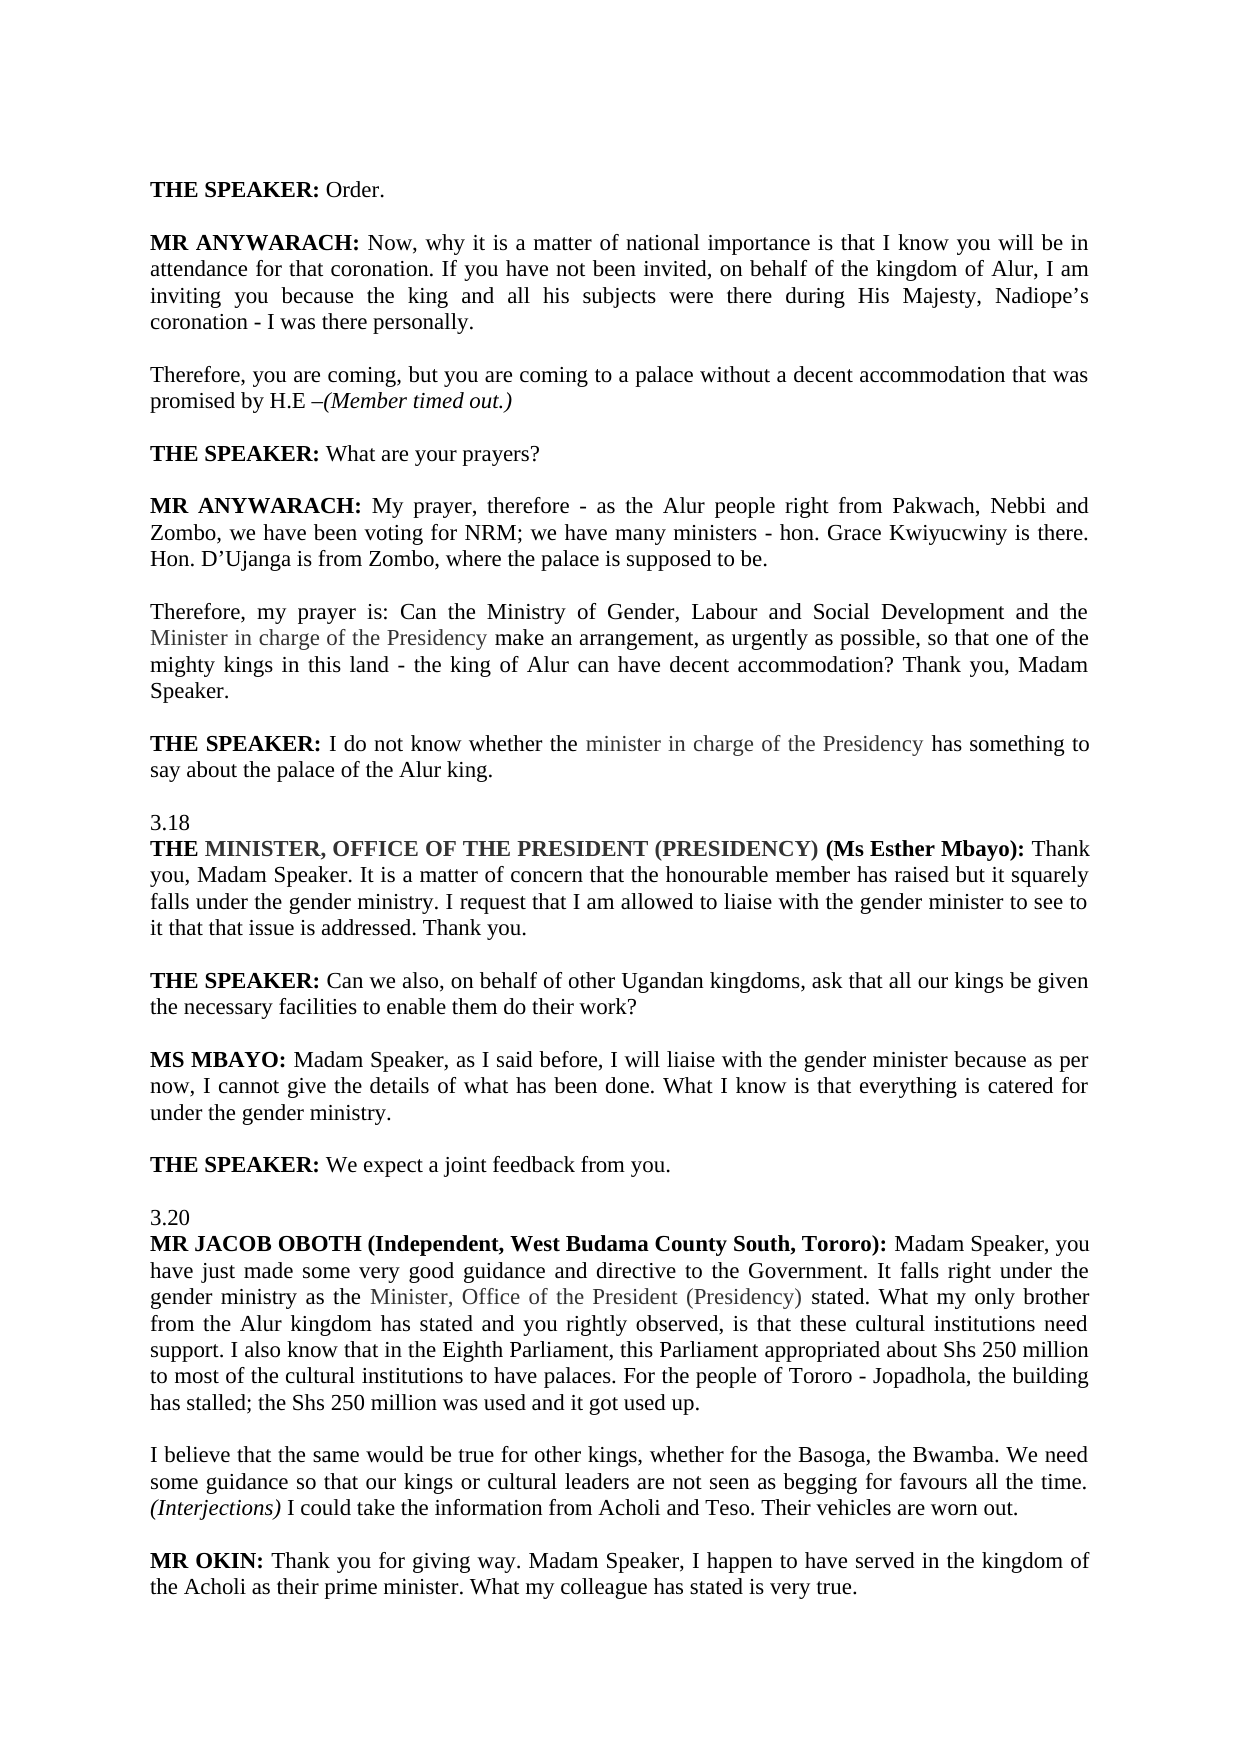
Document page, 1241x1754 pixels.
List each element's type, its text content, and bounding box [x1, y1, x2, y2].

text I believe that the same would be true for other kings, whether for the Basoga, the Bwamba. We need some guidance so that our kings or cultural leaders are not seen as begging for favours all the time. (Interjections) I could take the information from Acholi and Teso. Their vehicles are worn out. [150, 1441, 1090, 1520]
text THE MINISTER, OFFICE OF THE PRESIDENT (PRESIDENCY) (Ms Esther Mbayo): Thank you, Madam Speaker. It is a matter of concern that the honourable member has raised but it squarely falls under the gender ministry. I request that I am allowed to liaise with the gender minister to see to it that that issue is addressed. Thank you. [150, 835, 1090, 941]
text THE SPEAKER: Can we also, on behalf of other Ugandan kingdoms, ask that all our kings be given the necessary facilities to enable them do their work? [150, 967, 1090, 1020]
text THE SPEAKER: We expect a joint feedback from you. [150, 1151, 1090, 1178]
text 3.20 [150, 1204, 1090, 1231]
text 3.18 [150, 809, 1090, 835]
text THE SPEAKER: Order. [150, 176, 1090, 203]
text MR OKIN: Thank you for giving way. Madam Speaker, I happen to have served in the kingdom of the Acholi as their prime minister. What my colleague has stated is very true. [150, 1547, 1090, 1599]
text Therefore, my prayer is: Can the Ministry of Gender, Labour and Social Development and the Minister in charge of the Presidency make an arrangement, as urgently as possible, so that one of the mighty kings in this land - the king of Alur can have decent accommodation? Thank you, Madam Speaker. [150, 598, 1090, 703]
text MS MBAYO: Madam Speaker, as I said before, I will liaise with the gender minister because as per now, I cannot give the details of what has been done. What I know is that everything is catered for under the gender ministry. [150, 1046, 1090, 1125]
text Therefore, you are coming, but you are coming to a palace without a decent accommodation that was promised by H.E –(Member timed out.) [150, 361, 1090, 413]
text THE SPEAKER: What are your prayers? [150, 440, 1090, 466]
text MR ANYWARACH: My prayer, therefore - as the Alur people right from Pakwach, Nebbi and Zombo, we have been voting for NRM; we have many ministers - hon. Grace Kwiyucwiny is there. Hon. D’Ujanga is from Zombo, where the palace is supposed to be. [150, 493, 1090, 572]
text MR ANYWARACH: Now, why it is a matter of national importance is that I know you will be in attendance for that coronation. If you have not been invited, on behalf of the kingdom of Alur, I am inviting you because the king and all his subjects were there during His Majesty, Nadiope’s coronation - I was there personally. [150, 229, 1090, 334]
text MR JACOB OBOTH (Independent, West Budama County South, Tororo): Madam Speaker, you have just made some very good guidance and directive to the Government. It falls right under the gender ministry as the Minister, Office of the President (Presidency) stated. What my only brother from the Alur kingdom has stated and you rightly observed, is that these cultural institutions need support. I also know that in the Eighth Parliament, this Parliament appropriated about Shs 250 million to most of the cultural institutions to have palaces. For the people of Tororo - Jopadhola, the building has stalled; the Shs 250 million was used and it got used up. [150, 1231, 1090, 1415]
text THE SPEAKER: I do not know whether the minister in charge of the Presidency has something to say about the palace of the Alur king. [150, 730, 1090, 782]
